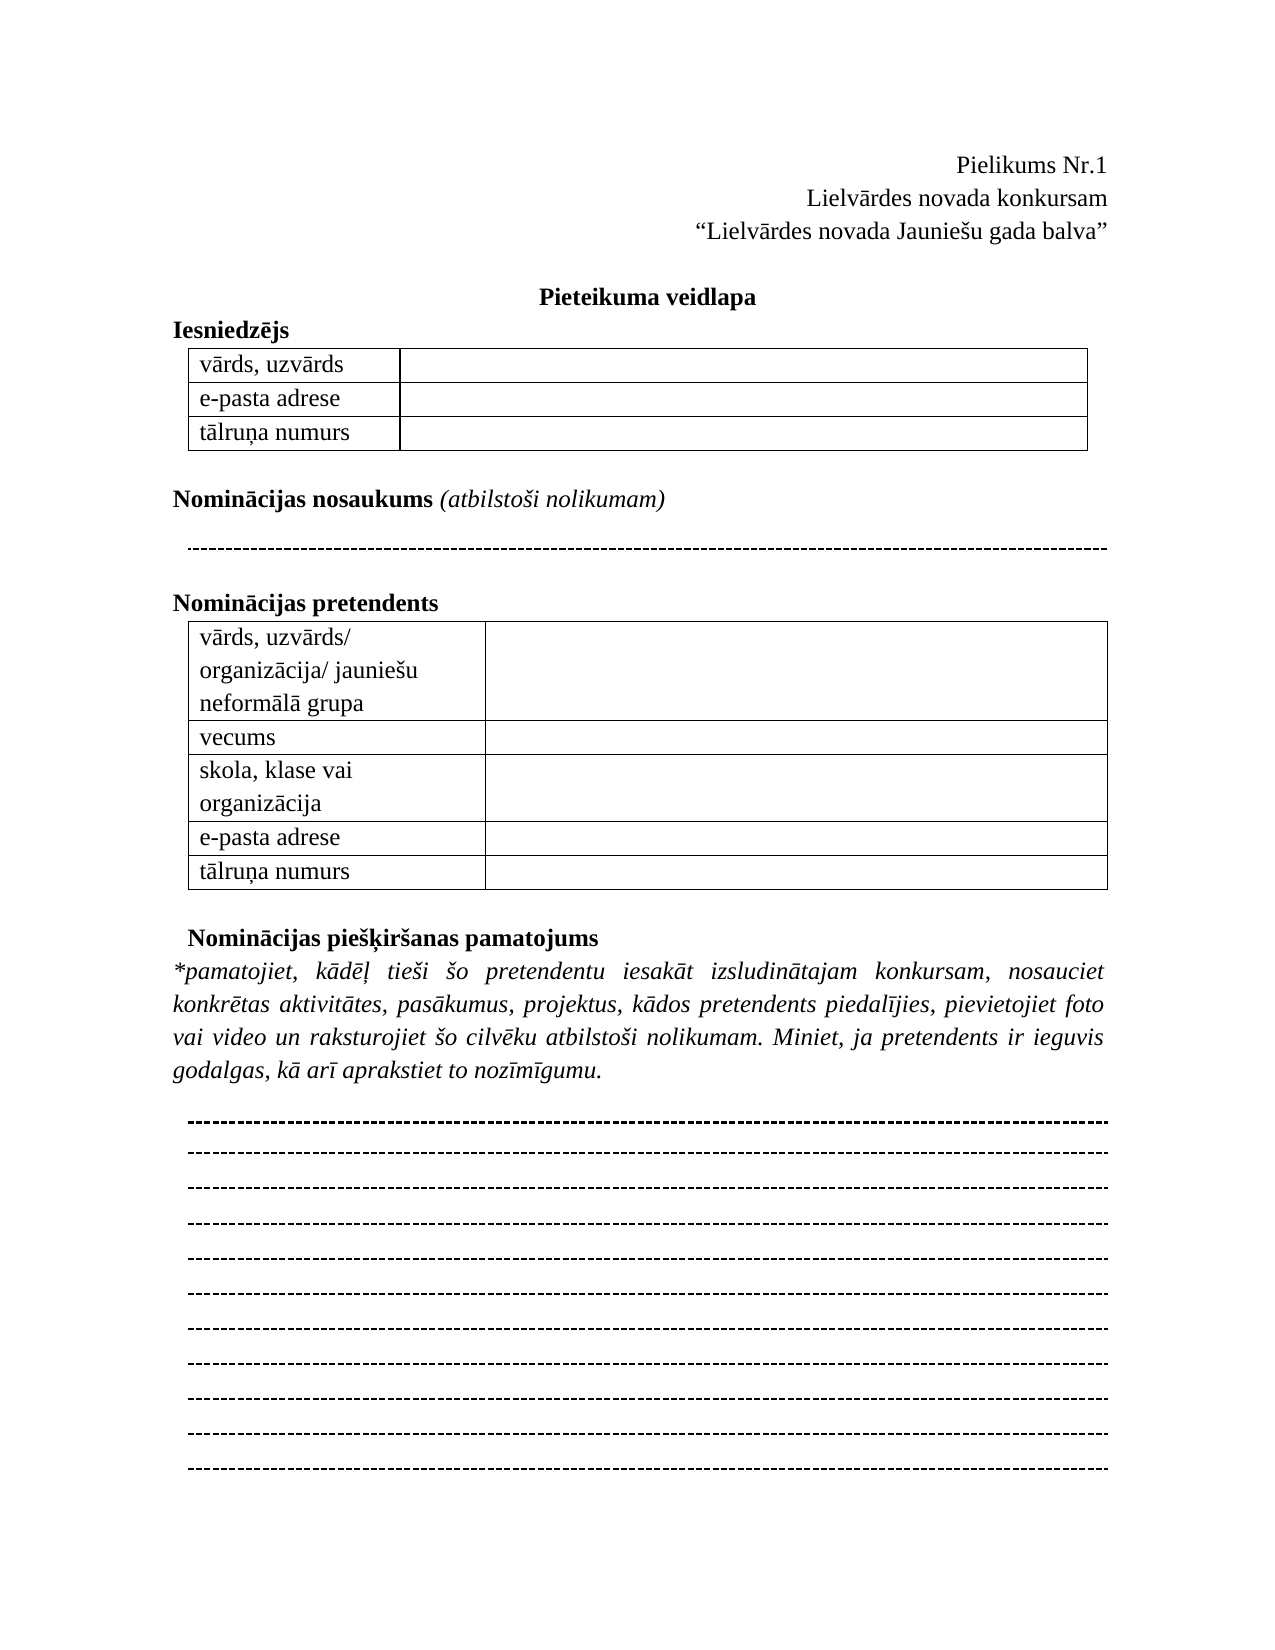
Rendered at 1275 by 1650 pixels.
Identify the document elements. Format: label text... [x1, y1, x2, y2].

table_cell [486, 856, 1107, 889]
table_cell [188, 1433, 1107, 1468]
table_cell [188, 1293, 1107, 1328]
table_cell [188, 1187, 1107, 1222]
table_cell [188, 1328, 1107, 1363]
table_header [486, 622, 1107, 720]
table_header vārds, uzvārds/ organizācija/ jauniešu neformālā grupa [189, 622, 485, 720]
table_header vārds, uzvārds [189, 349, 399, 382]
text Pieteikuma veidlapa [187, 282, 1107, 311]
text Lielvārdes novada konkursam [187, 183, 1107, 212]
table_cell [188, 1152, 1107, 1187]
table_cell [188, 1398, 1107, 1433]
table_cell [486, 755, 1107, 821]
table_cell [401, 383, 1087, 416]
table_cell [486, 822, 1107, 855]
table_cell vecums [189, 721, 485, 754]
text “Lielvārdes novada Jauniešu gada balva” [187, 216, 1107, 245]
text Nominācijas piešķiršanas pamatojums [187, 923, 1107, 952]
table_cell [188, 1223, 1107, 1257]
table_cell skola, klase vai organizācija [189, 755, 485, 821]
table_header [188, 1121, 1107, 1152]
text *pamatojiet, kādēļ tieši šo pretendentu iesakāt izsludinātajam konkursam, nosauciet konkrētas aktivitātes, pasākumus, projektus, kādos pretendents piedalījies, pievietojiet foto vai video un raksturojiet šo cilvēku atbilstoši nolikumam. Miniet, ja pretendents ir ieguvis godalgas, kā arī aprakstiet to nozīmīgumu. [173, 956, 1107, 1084]
table_cell [401, 417, 1087, 450]
table_cell tālruņa numurs [189, 856, 485, 889]
text Iesniedzējs [173, 315, 1107, 344]
table_cell [188, 1363, 1107, 1398]
table_cell e-pasta adrese [189, 822, 485, 855]
table_cell [188, 1258, 1107, 1293]
table_cell e-pasta adrese [189, 383, 399, 416]
table_cell [486, 721, 1107, 754]
text Nominācijas pretendents [173, 588, 1107, 616]
table_cell tālruņa numurs [189, 417, 399, 450]
text Pielikums Nr.1 [187, 150, 1107, 179]
text Nominācijas nosaukums (atbilstoši nolikumam) [173, 484, 1107, 513]
table_header [401, 349, 1087, 382]
